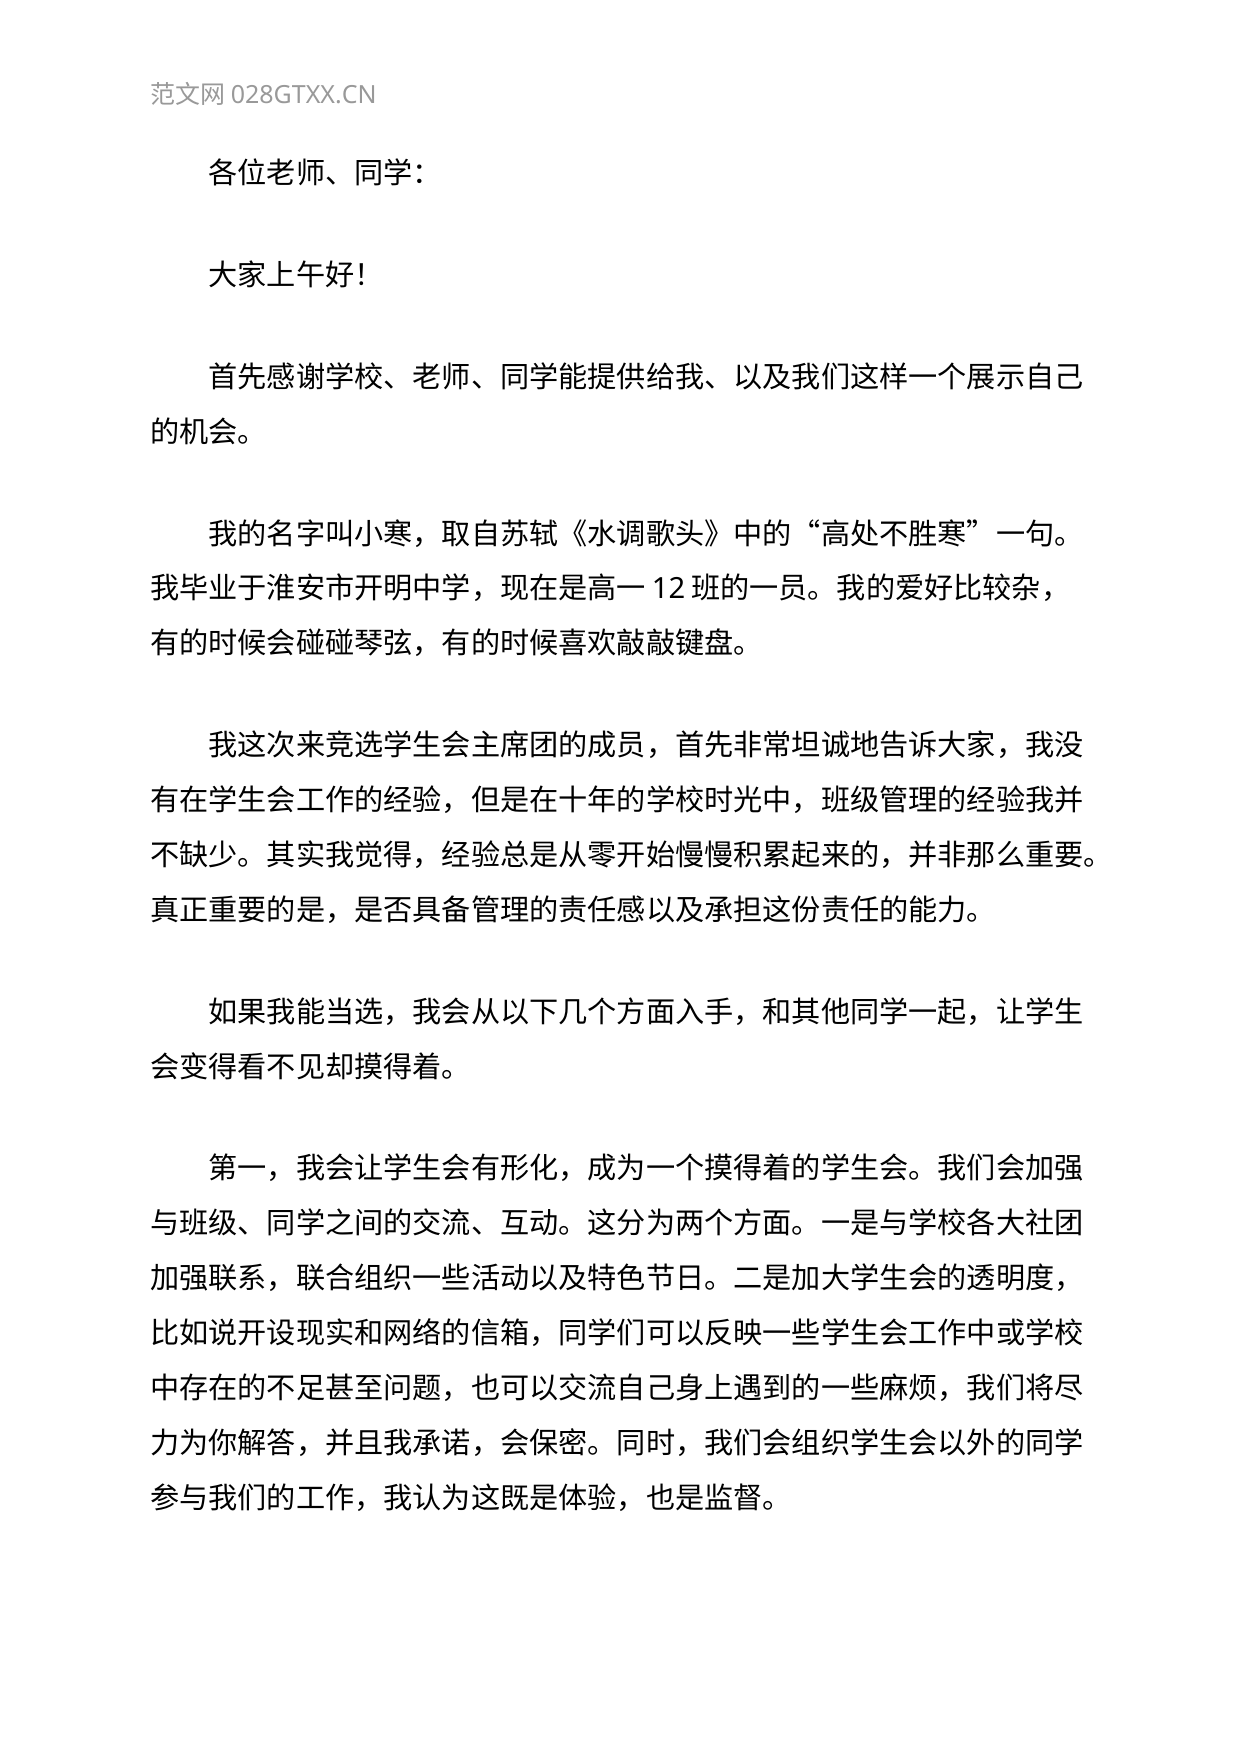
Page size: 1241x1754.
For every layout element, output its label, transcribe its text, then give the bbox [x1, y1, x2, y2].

text 首先感谢学校、老师、同学能提供给我、以及我们这样一个展示自己的机会。 [150, 353, 1090, 451]
text 各位老师、同学： [150, 150, 1090, 192]
text 大家上午好！ [150, 252, 1090, 294]
text 第一，我会让学生会有形化，成为一个摸得着的学生会。我们会加强与班级、同学之间的交流、互动。这分为两个方面。一是与学校各大社团加强联系，联合组织一些活动以及特色节日。二是加大学生会的透明度，比如说开设现实和网络的信箱，同学们可以反映一些学生会工作中或学校中存在的不足甚至问题，也可以交流自己身上遇到的一些麻烦，我们将尽力为你解答，并且我承诺，会保密。同时，我们会组织学生会以外的同学参与我们的工作，我认为这既是体验，也是监督。 [150, 1145, 1090, 1517]
text 我这次来竞选学生会主席团的成员，首先非常坦诚地告诉大家，我没有在学生会工作的经验，但是在十年的学校时光中，班级管理的经验我并不缺少。其实我觉得，经验总是从零开始慢慢积累起来的，并非那么重要。真正重要的是，是否具备管理的责任感以及承担这份责任的能力。 [150, 722, 1090, 929]
text 如果我能当选，我会从以下几个方面入手，和其他同学一起，让学生会变得看不见却摸得着。 [150, 988, 1090, 1086]
text 我的名字叫小寒，取自苏轼《水调歌头》中的“高处不胜寒”一句。我毕业于淮安市开明中学，现在是高一12班的一员。我的爱好比较杂，有的时候会碰碰琴弦，有的时候喜欢敲敲键盘。 [150, 510, 1090, 662]
